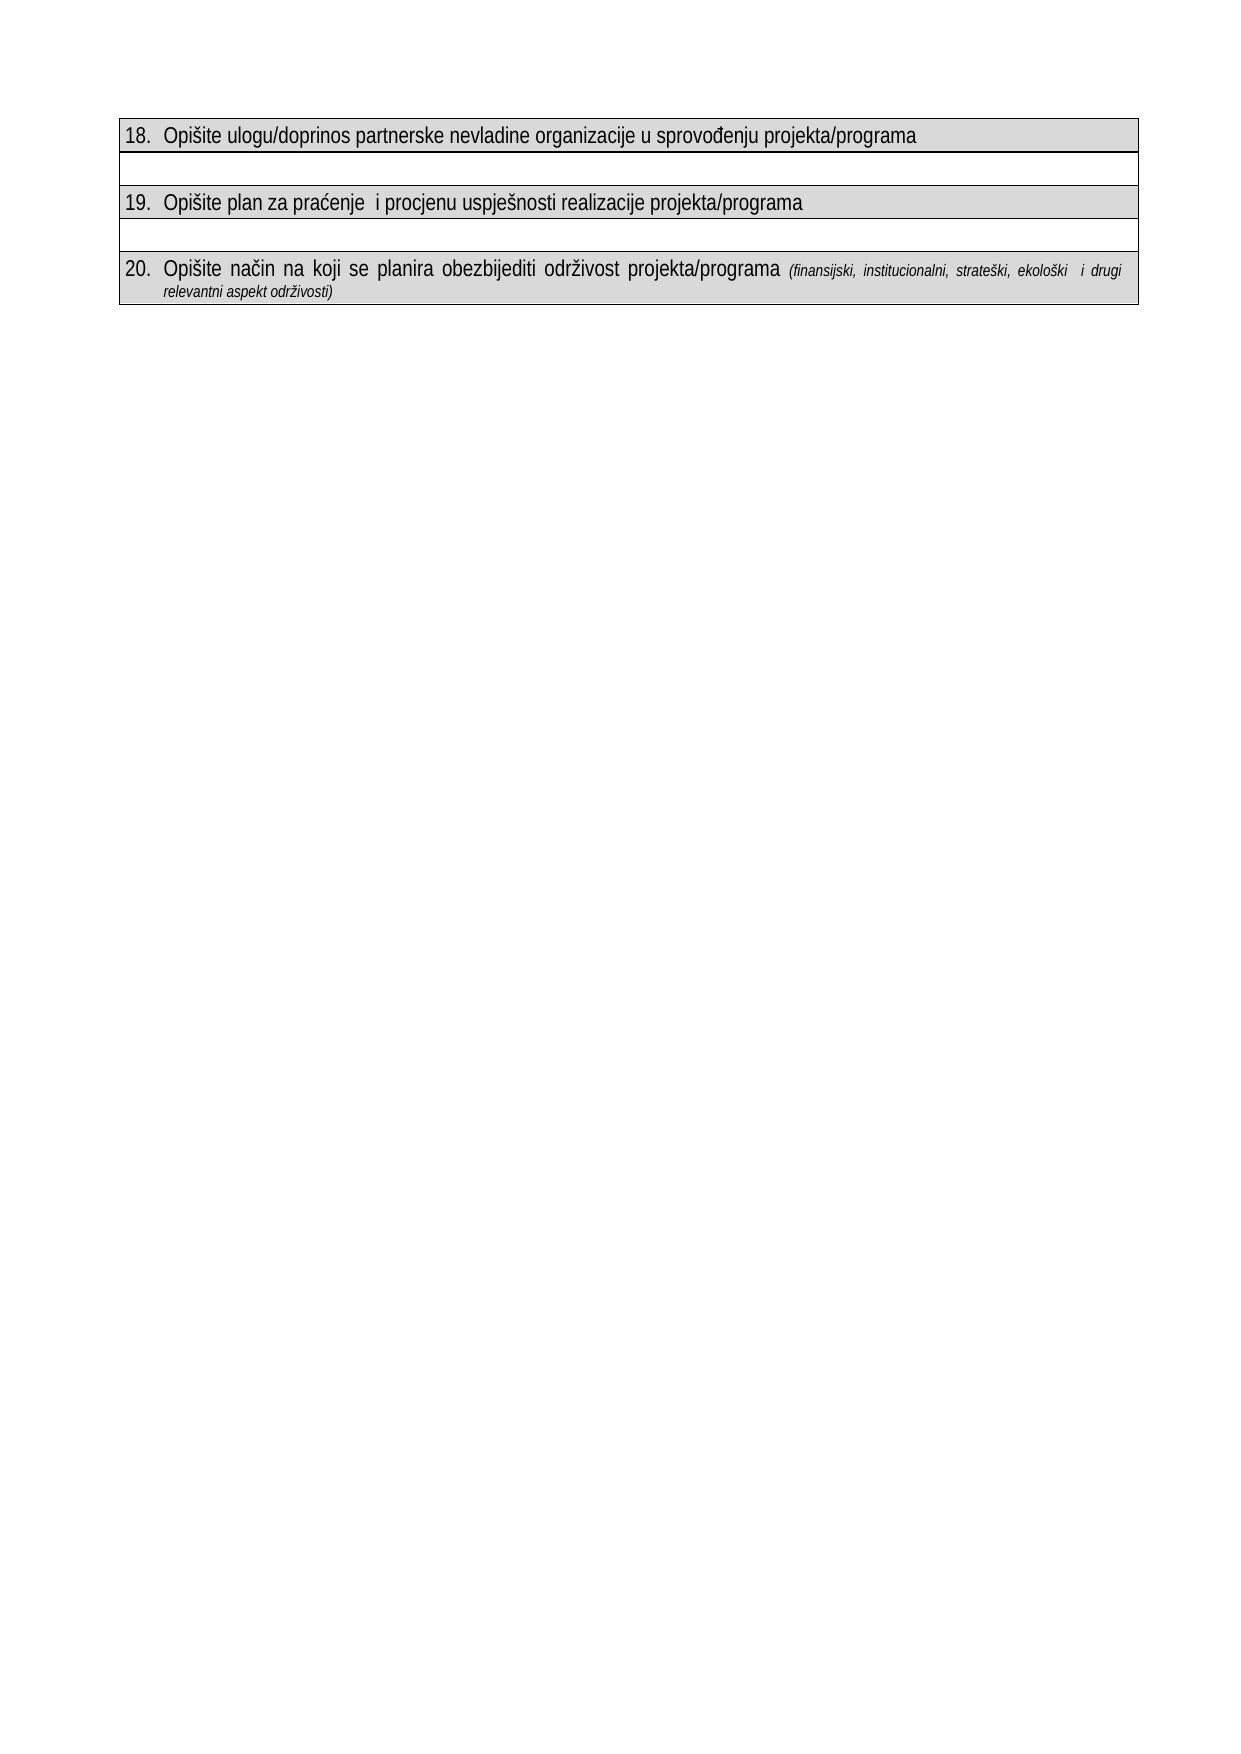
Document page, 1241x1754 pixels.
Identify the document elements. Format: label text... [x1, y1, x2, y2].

table_cell 20. [120, 252, 163, 303]
table_cell 18. [120, 119, 163, 151]
table_cell [120, 219, 1138, 251]
table_cell [120, 153, 1138, 185]
table_cell 19. [120, 186, 163, 218]
table_cell Opišite ulogu/doprinos partnerske nevladine organizacije u sprovođenju projekta/programa [163, 119, 1138, 151]
table_cell Opišite plan za praćenje i procjenu uspješnosti realizacije projekta/programa [163, 186, 1138, 218]
table_cell Opišite način na koji se planira obezbijediti održivost projekta/programa (finansijski, institucionalni, strateški, ekološki i drugi relevantni aspekt održivosti) [163, 252, 1138, 303]
